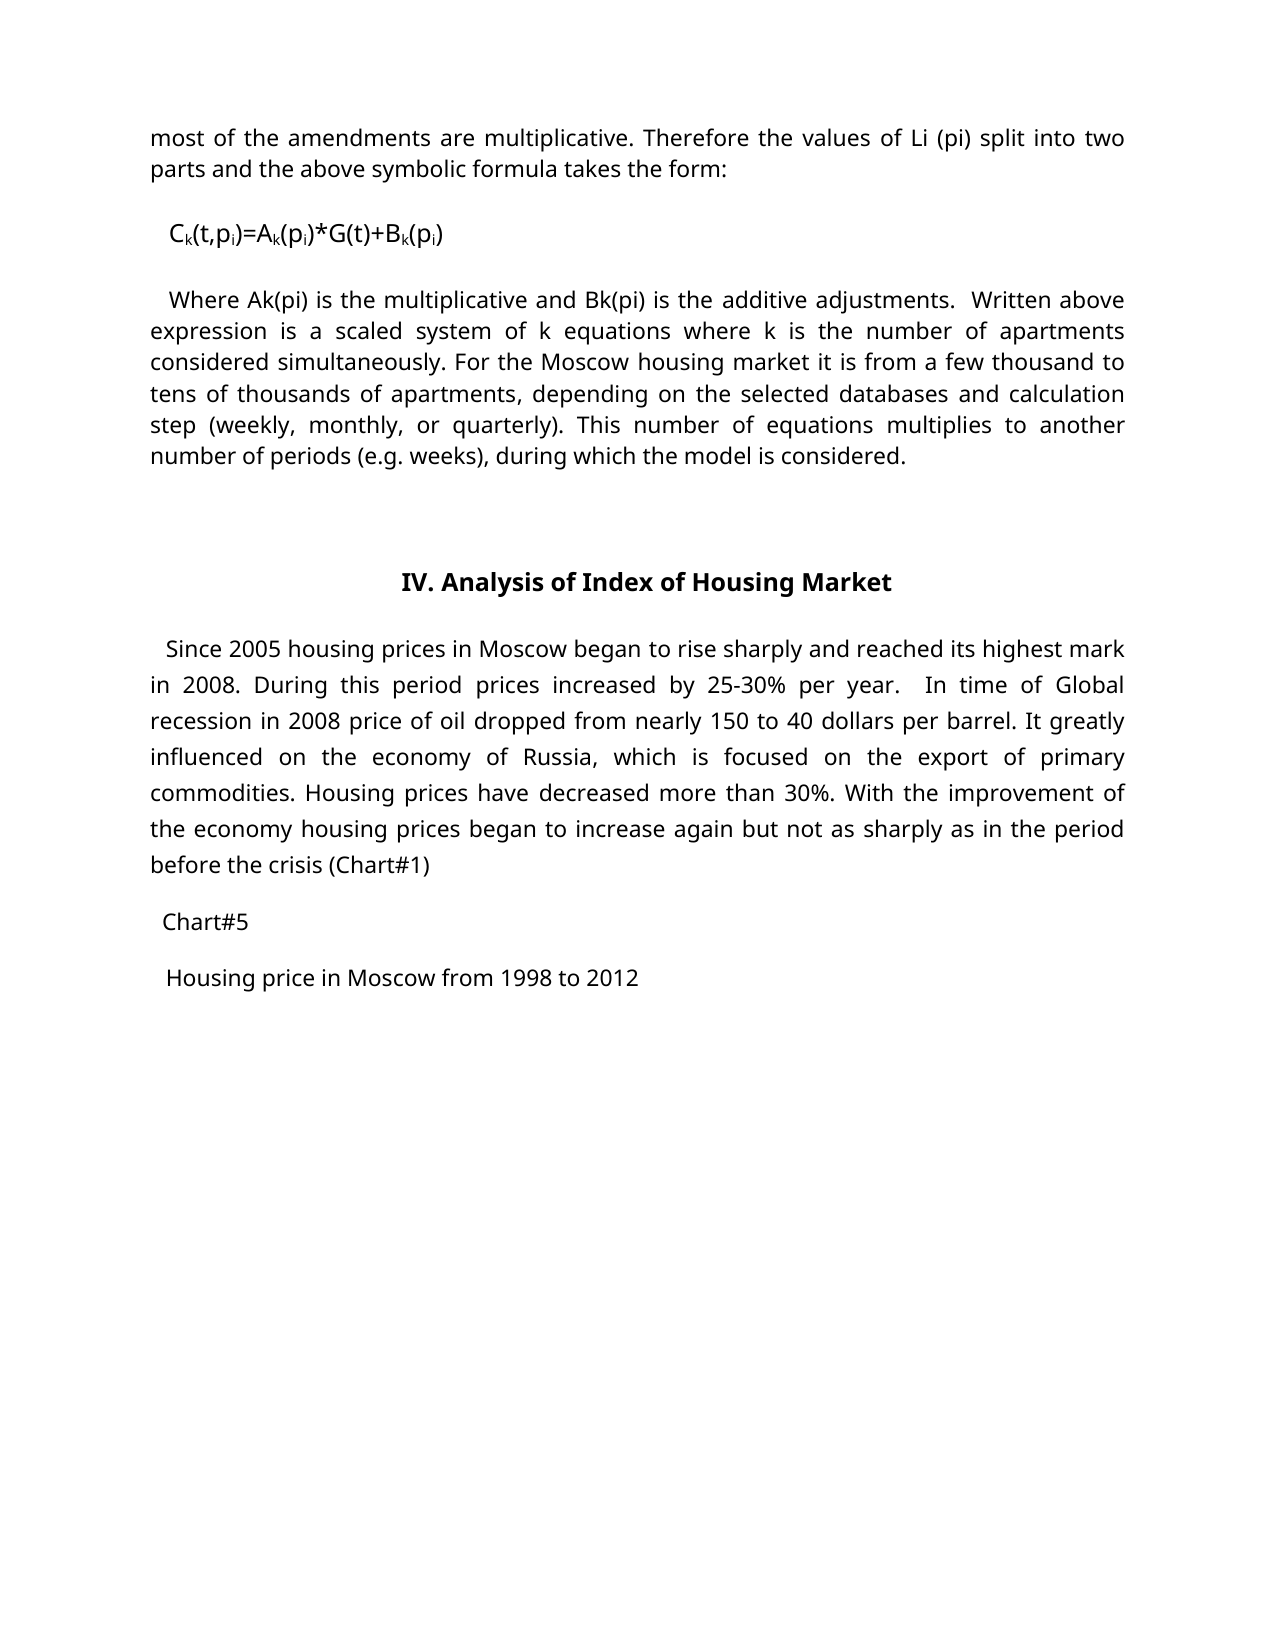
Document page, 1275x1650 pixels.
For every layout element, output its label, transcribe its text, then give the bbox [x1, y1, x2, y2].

text Where Ak(pi) is the multiplicative and Bk(pi) is the additive adjustments. Written above expression is a scaled system of k equations where k is the number of apartments considered simultaneously. For the Moscow housing market it is from a few thousand to tens of thousands of apartments, depending on the selected databases and calculation step (weekly, monthly, or quarterly). This number of equations multiplies to another number of periods (e.g. weeks), during which the model is considered. [150, 284, 1125, 471]
text IV. Analysis of Index of Housing Market [150, 565, 1125, 599]
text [150, 122, 1125, 184]
text Chart#5 [150, 906, 1125, 937]
text Ck(t,pi)=Ak(pi)*G(t)+Bk(pi) [150, 216, 1125, 250]
text Since 2005 housing prices in Moscow began to rise sharply and reached its highest mark in 2008. During this period prices increased by 25-30% per year. In time of Global recession in 2008 price of oil dropped from nearly 150 to 40 dollars per barrel. It greatly influenced on the economy of Russia, which is focused on the export of primary commodities. Housing prices have decreased more than 30%. With the improvement of the economy housing prices began to increase again but not as sharply as in the period before the crisis (Chart#1) [150, 633, 1125, 880]
text Housing price in Moscow from 1998 to 2012 [150, 962, 1125, 993]
